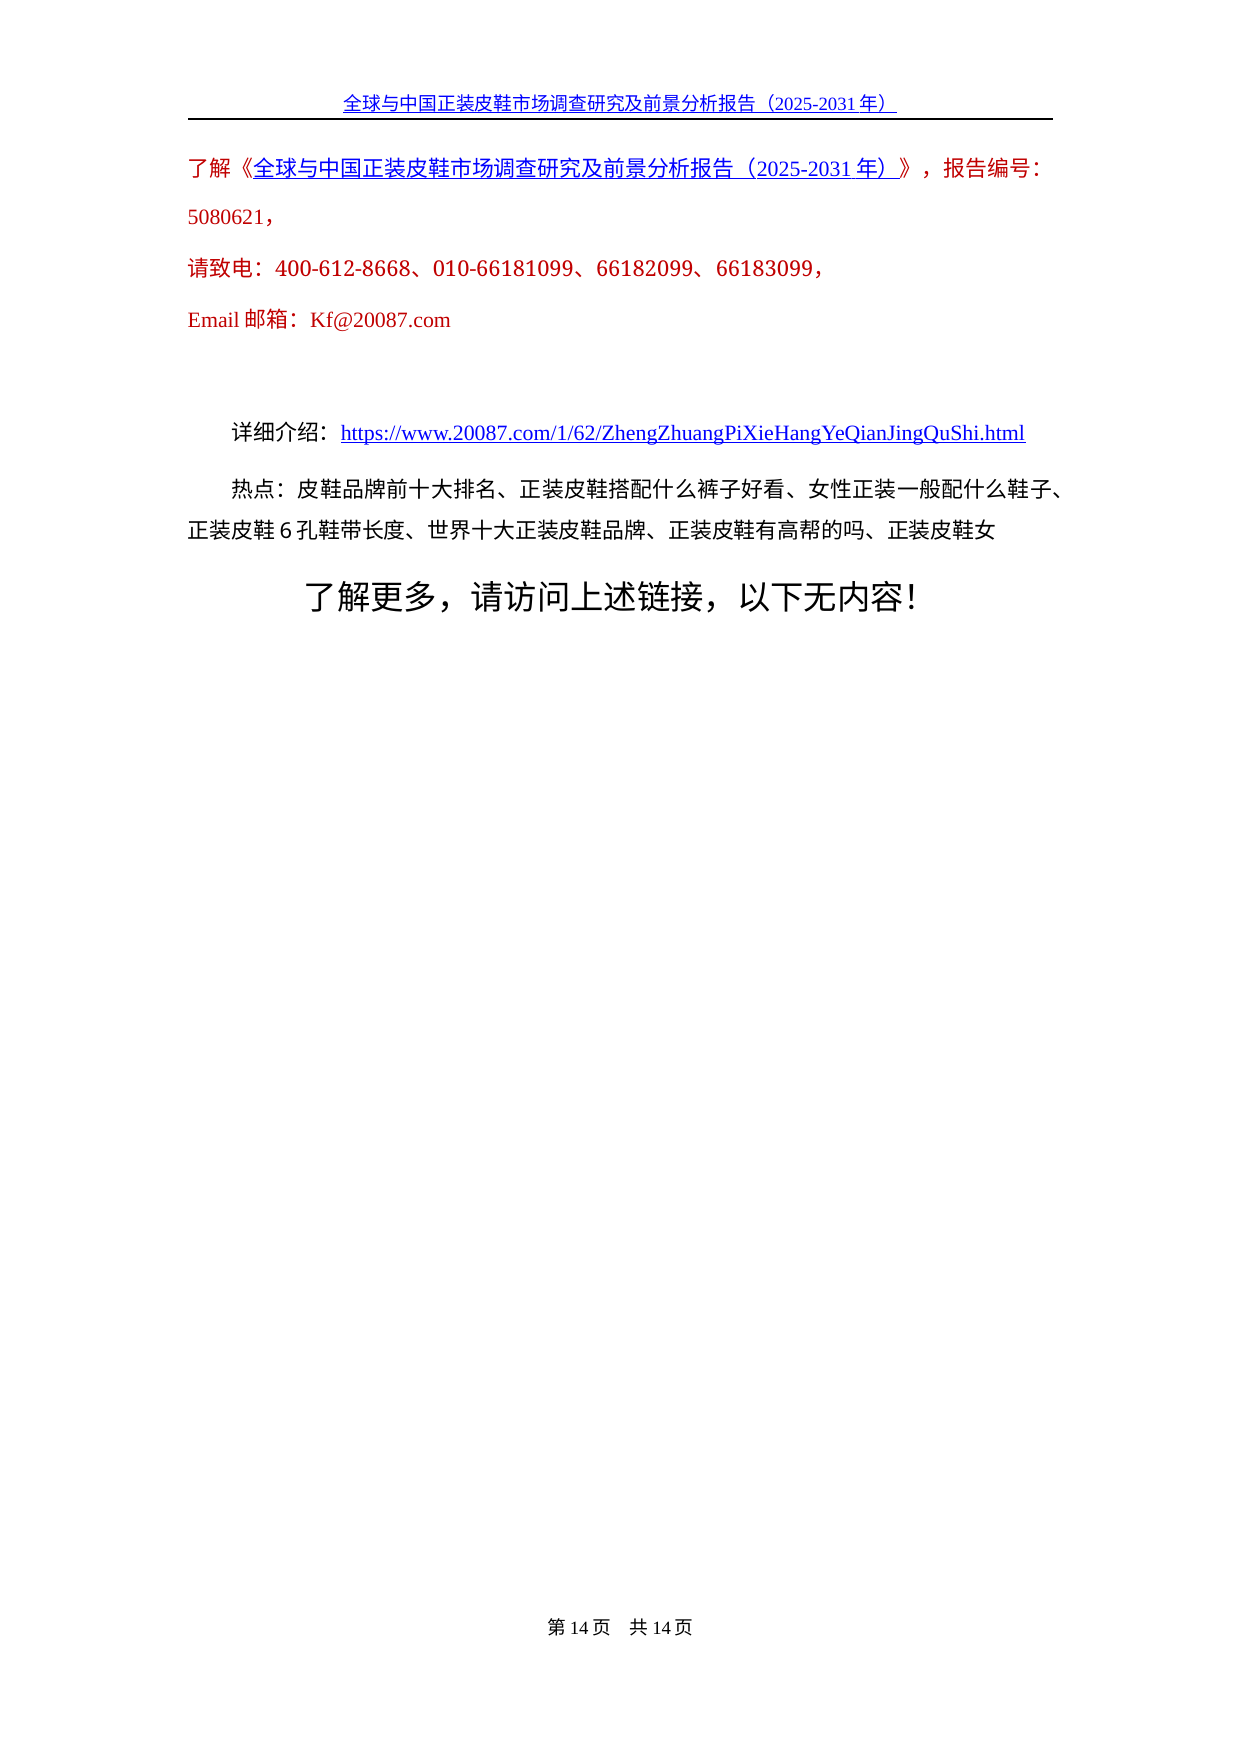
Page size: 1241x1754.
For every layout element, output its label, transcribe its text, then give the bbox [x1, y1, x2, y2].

text 详细介绍：https://www.20087.com/1/62/ZhengZhuangPiXieHangYeQianJingQuShi.html [187, 415, 1053, 447]
text 了解《全球与中国正装皮鞋市场调查研究及前景分析报告（2025-2031年）》，报告编号：5080621， [187, 150, 1053, 231]
text Email邮箱：Kf@20087.com [187, 302, 1053, 334]
title 了解更多，请访问上述链接，以下无内容！ [187, 562, 1053, 627]
text 请致电：400-612-8668、010-66181099、66182099、66183099， [187, 251, 1053, 283]
text 热点：皮鞋品牌前十大排名、正装皮鞋搭配什么裤子好看、女性正装一般配什么鞋子、正装皮鞋6孔鞋带长度、世界十大正装皮鞋品牌、正装皮鞋有高帮的吗、正装皮鞋女 [187, 472, 1053, 545]
